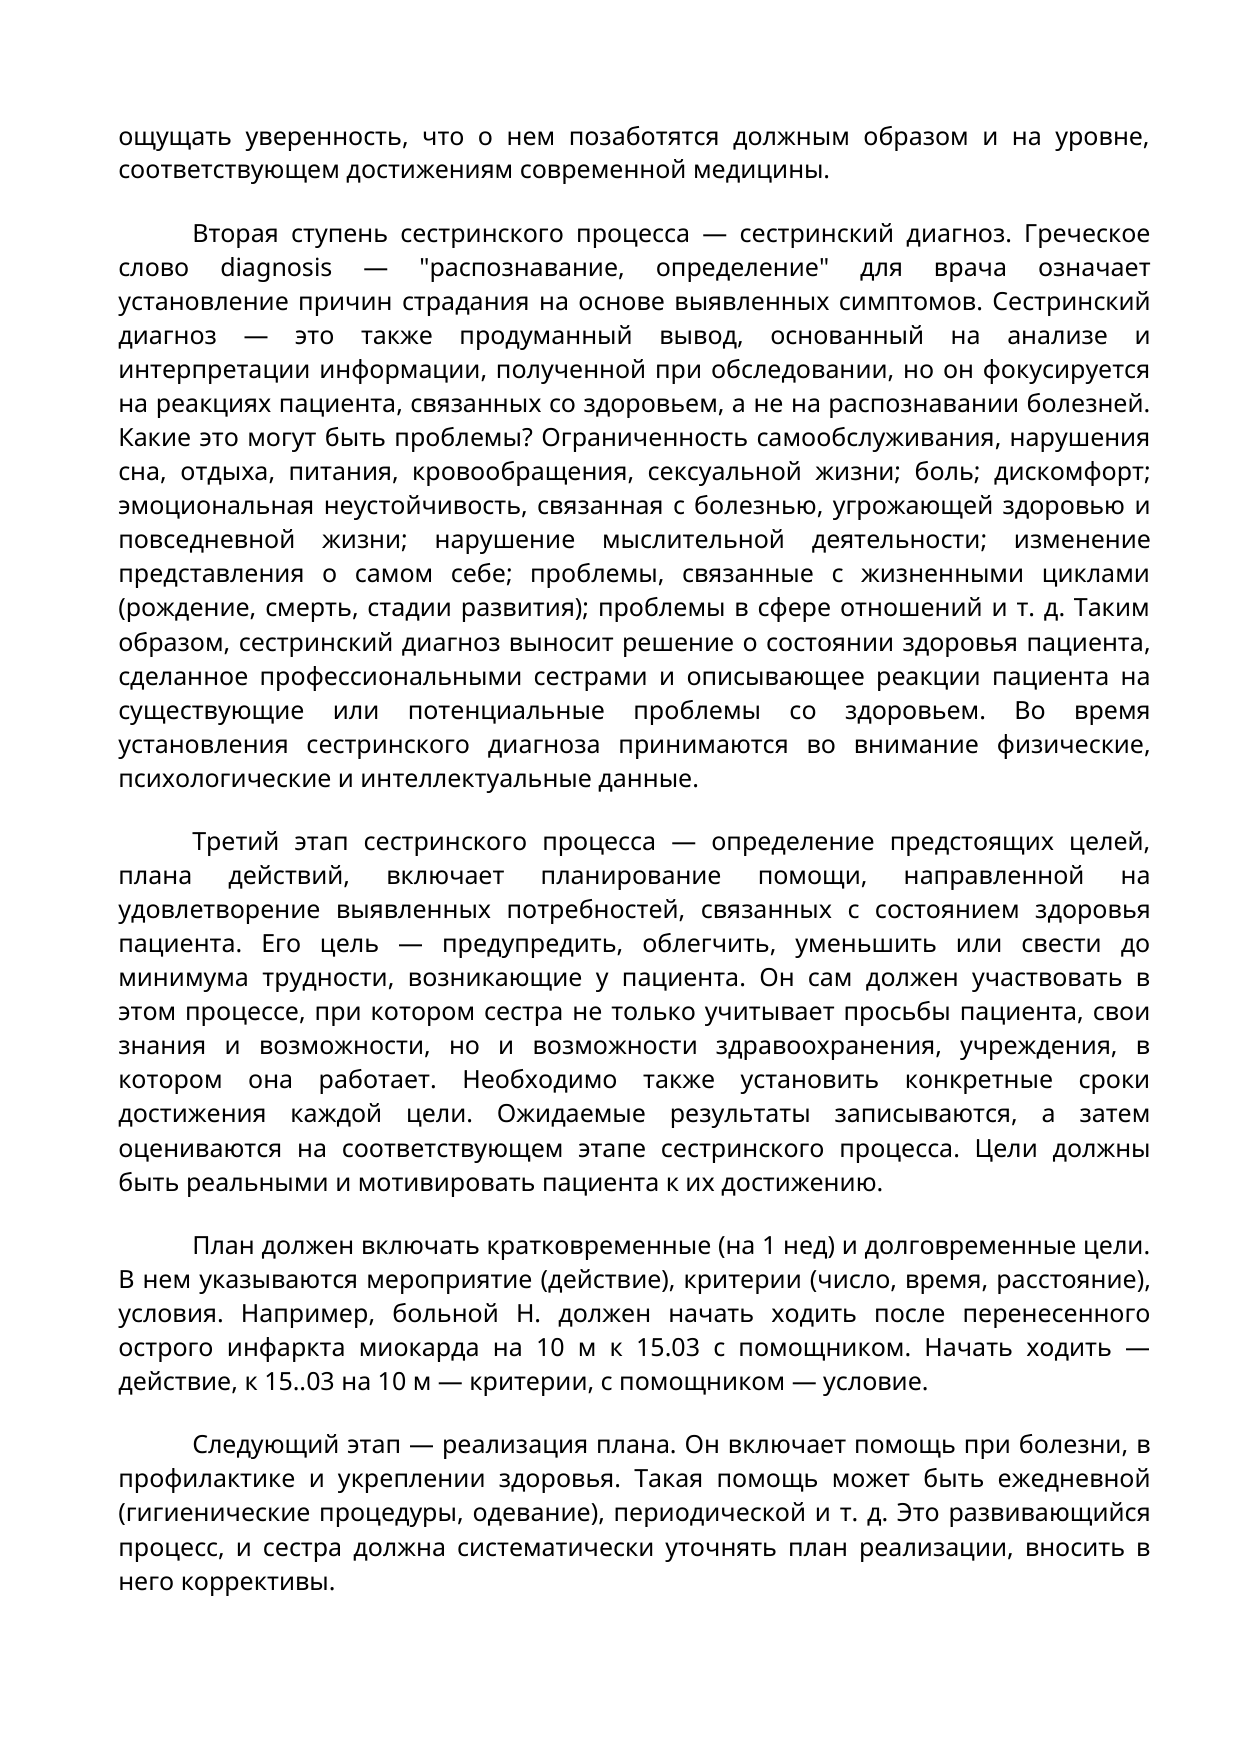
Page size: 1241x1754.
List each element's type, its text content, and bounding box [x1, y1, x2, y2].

text План должен включать кратковременные (на 1 нед) и долговременные цели. В нем указываются мероприятие (действие), критерии (число, время, расстояние), условия. Например, больной Н. должен начать ходить после перенесенного острого инфаркта миокарда на к 15.03 с помощником. Начать ходить — действие, к 15..03 на — критерии, с помощником — условие. [118, 1227, 1152, 1398]
text Третий этап сестринского процесса — определение предстоящих целей, плана действий, включает планирование помощи, направленной на удовлетворение выявленных потребностей, связанных с состоянием здоровья пациента. Его цель — предупредить, облегчить, уменьшить или свести до минимума трудности, возникающие у пациента. Он сам должен участвовать в этом процессе, при котором сестра не только учитывает просьбы пациента, свои знания и возможности, но и возможности здравоохранения, учреждения, в котором она работает. Необходимо также установить конкретные сроки достижения каждой цели. Ожидаемые результаты записываются, а затем оцениваются на соответствующем этапе сестринского процесса. Цели должны быть реальными и мотивировать пациента к их достижению. [118, 824, 1152, 1198]
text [118, 118, 1152, 186]
text Вторая ступень сестринского процесса — сестринский диагноз. Греческое слово diagnosis — "распознавание, определение" для врача означает установление причин страдания на основе выявленных симптомов. Сестринский диагноз — это также продуманный вывод, основанный на анализе и интерпретации информации, полученной при обследовании, но он фокусируется на реакциях пациента, связанных со здоровьем, а не на распознавании болезней. Какие это могут быть проблемы? Ограниченность самообслуживания, нарушения сна, отдыха, питания, кровообращения, сексуальной жизни; боль; дискомфорт; эмоциональная неустойчивость, связанная с болезнью, угрожающей здоровью и повседневной жизни; нарушение мыслительной деятельности; изменение представления о самом себе; проблемы, связанные с жизненными циклами (рождение, смерть, стадии развития); проблемы в сфере отношений и т. д. Таким образом, сестринский диагноз выносит решение о состоянии здоровья пациента, сделанное профессиональными сестрами и описывающее реакции пациента на существующие или потенциальные проблемы со здоровьем. Во время установления сестринского диагноза принимаются во внимание физические, психологические и интеллектуальные данные. [118, 215, 1152, 794]
text Следующий этап — реализация плана. Он включает помощь при болезни, в профилактике и укреплении здоровья. Такая помощь может быть ежедневной (гигиенические процедуры, одевание), периодической и т. д. Это развивающийся процесс, и сестра должна систематически уточнять план реализации, вносить в него коррективы. [118, 1427, 1152, 1597]
